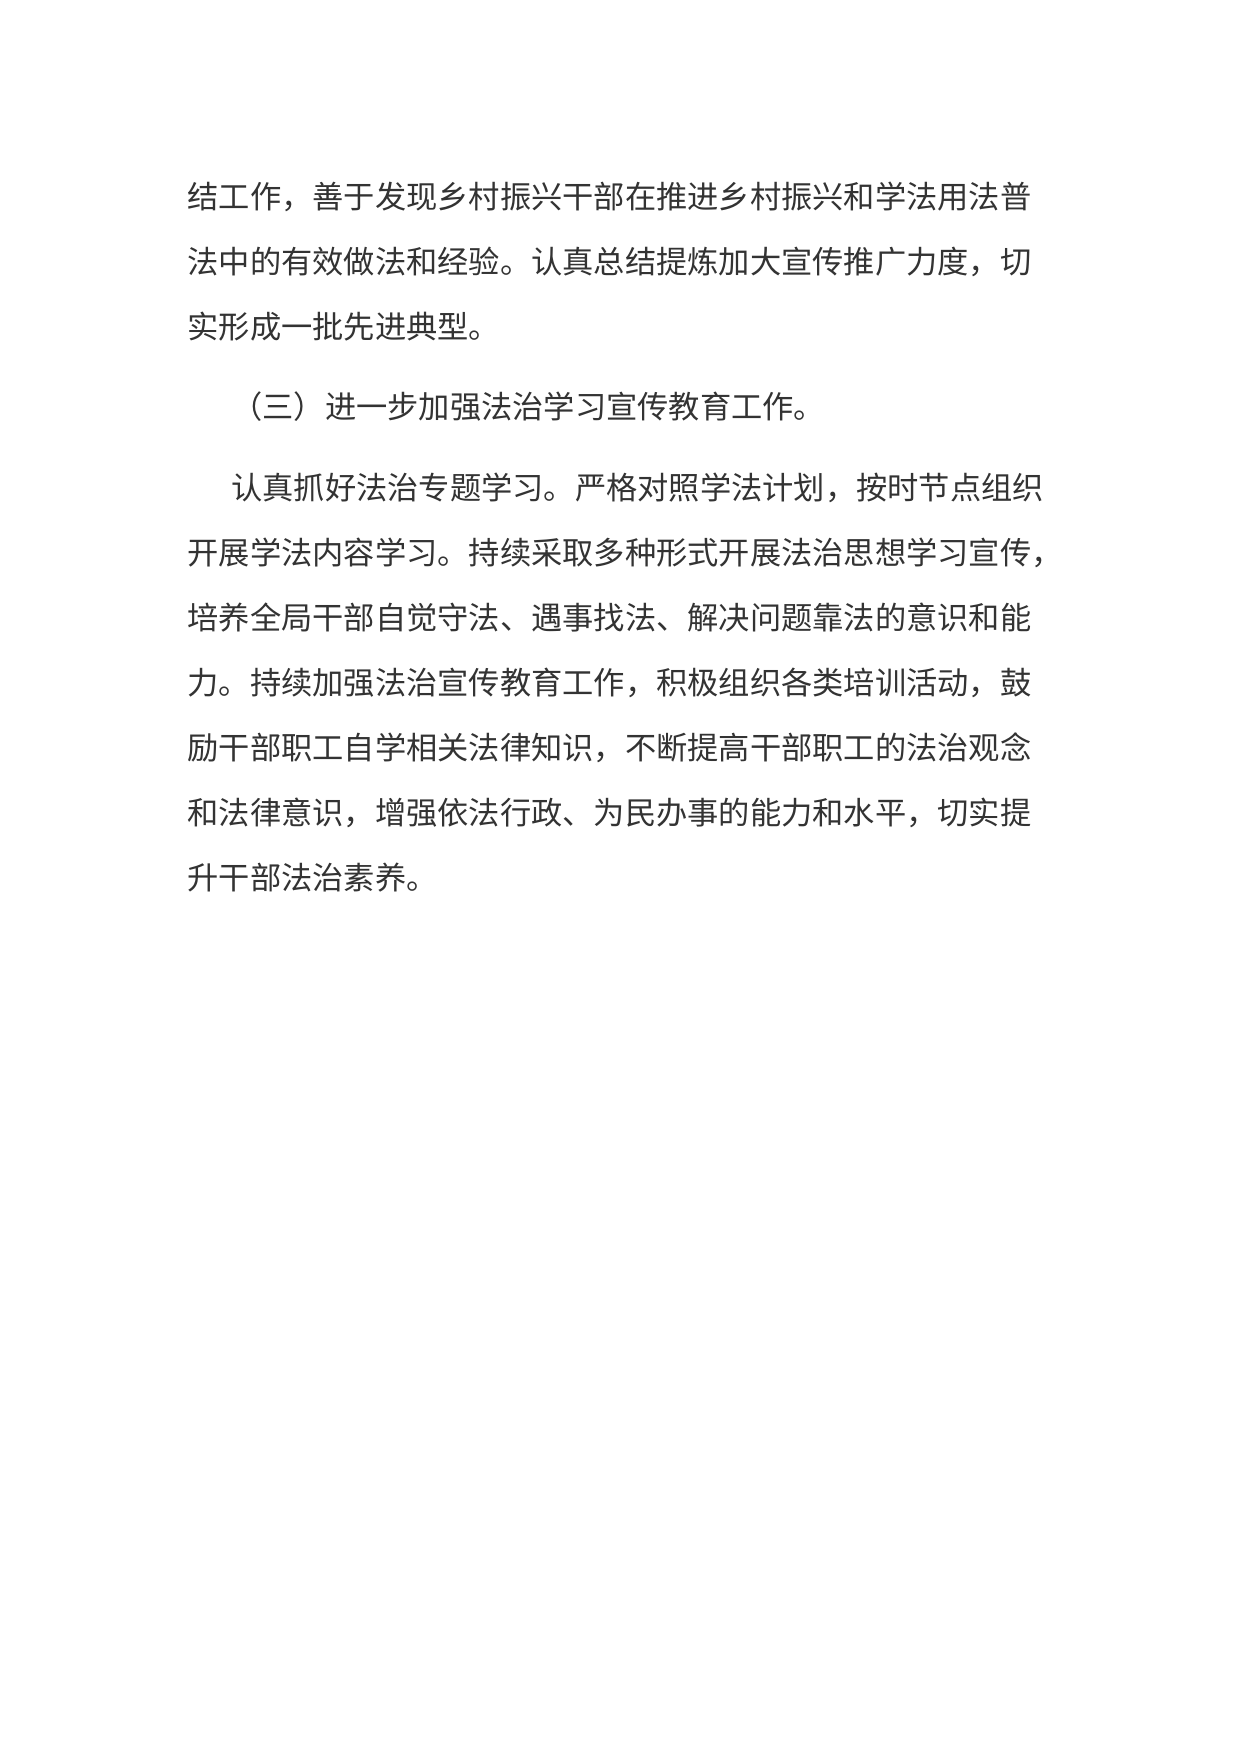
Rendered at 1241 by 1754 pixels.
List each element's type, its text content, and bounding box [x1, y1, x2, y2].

text 认真抓好法治专题学习。严格对照学法计划，按时节点组织开展学法内容学习。持续采取多种形式开展法治思想学习宣传，培养全局干部自觉守法、遇事找法、解决问题靠法的意识和能力。持续加强法治宣传教育工作，积极组织各类培训活动，鼓励干部职工自学相关法律知识，不断提高干部职工的法治观念和法律意识，增强依法行政、为民办事的能力和水平，切实提升干部法治素养。 [187, 453, 1053, 908]
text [187, 162, 1053, 357]
text （三）进一步加强法治学习宣传教育工作。 [187, 373, 1053, 438]
